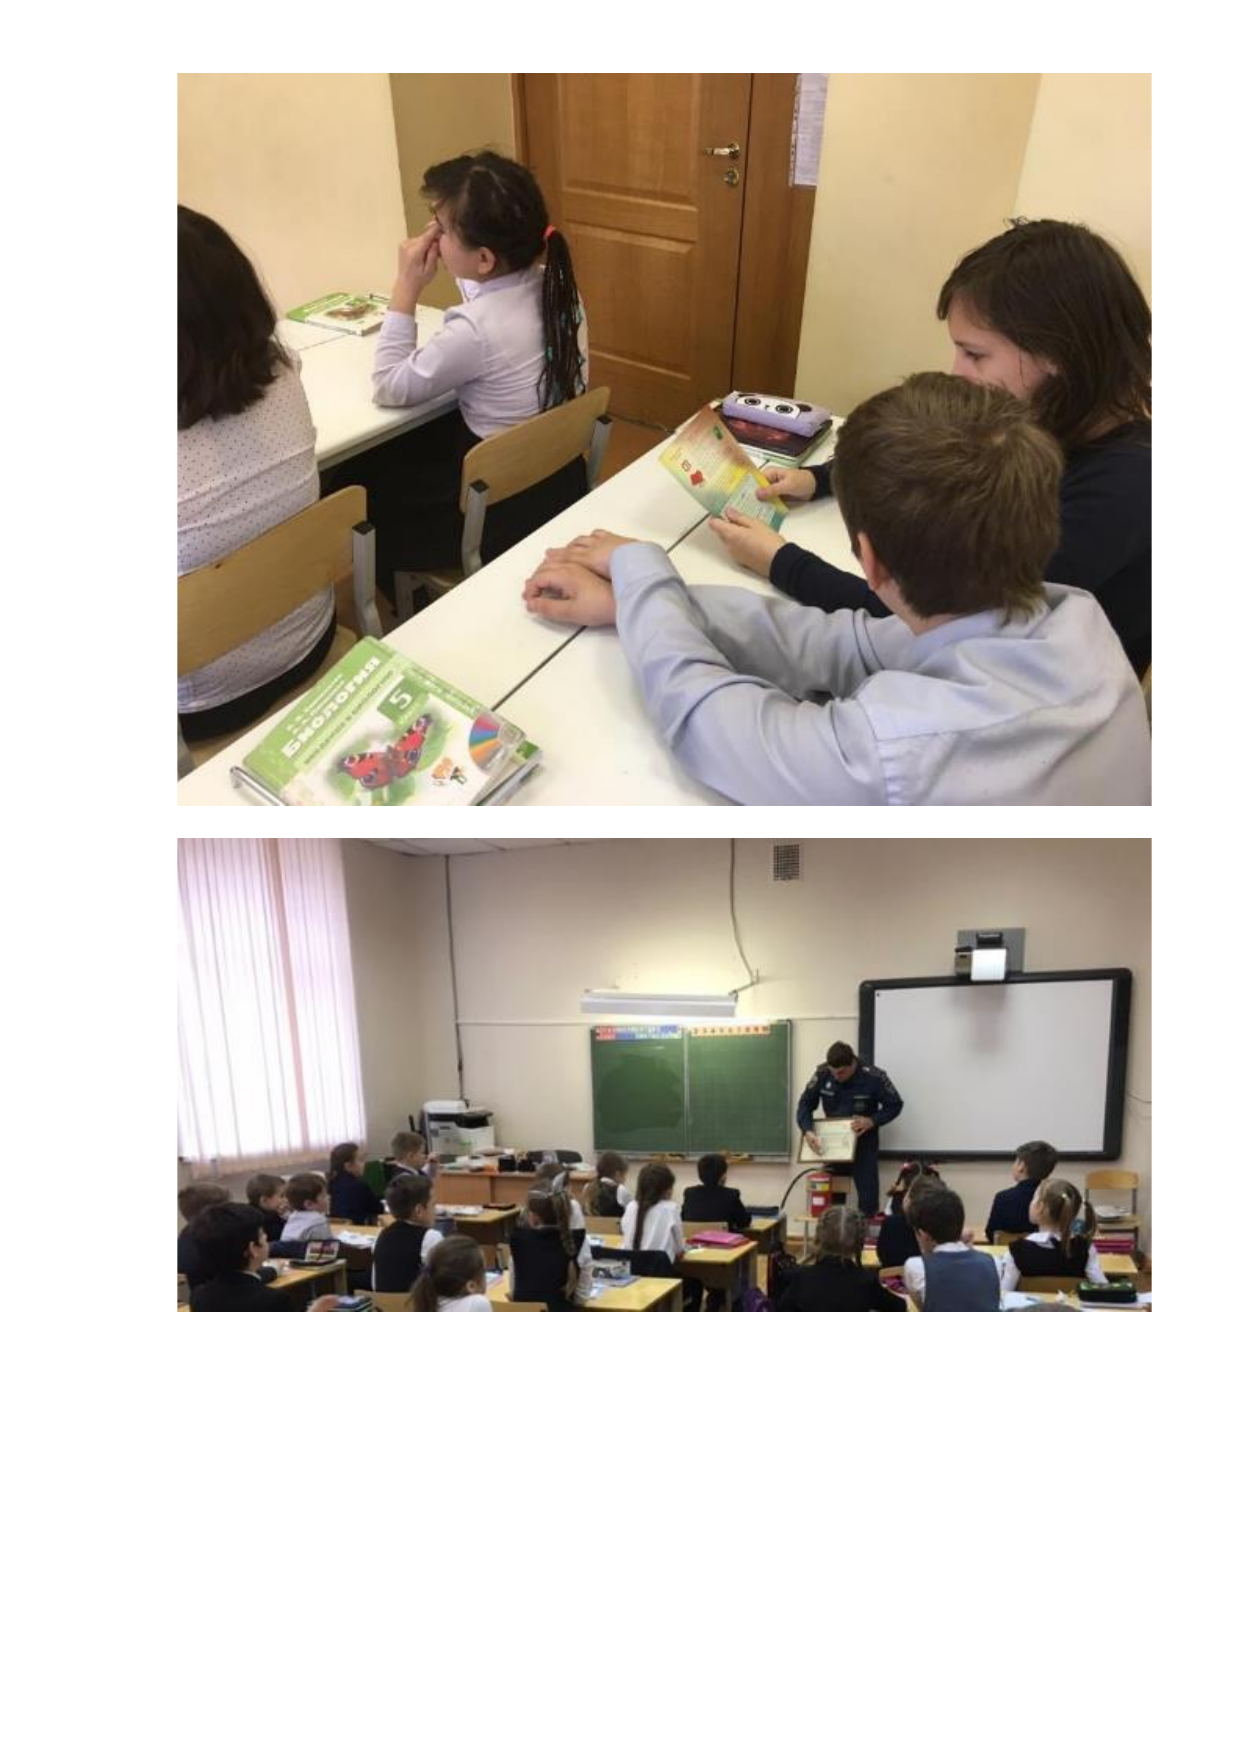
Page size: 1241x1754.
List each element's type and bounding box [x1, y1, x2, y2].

picture [177, 838, 1152, 1312]
picture [177, 73, 1152, 806]
